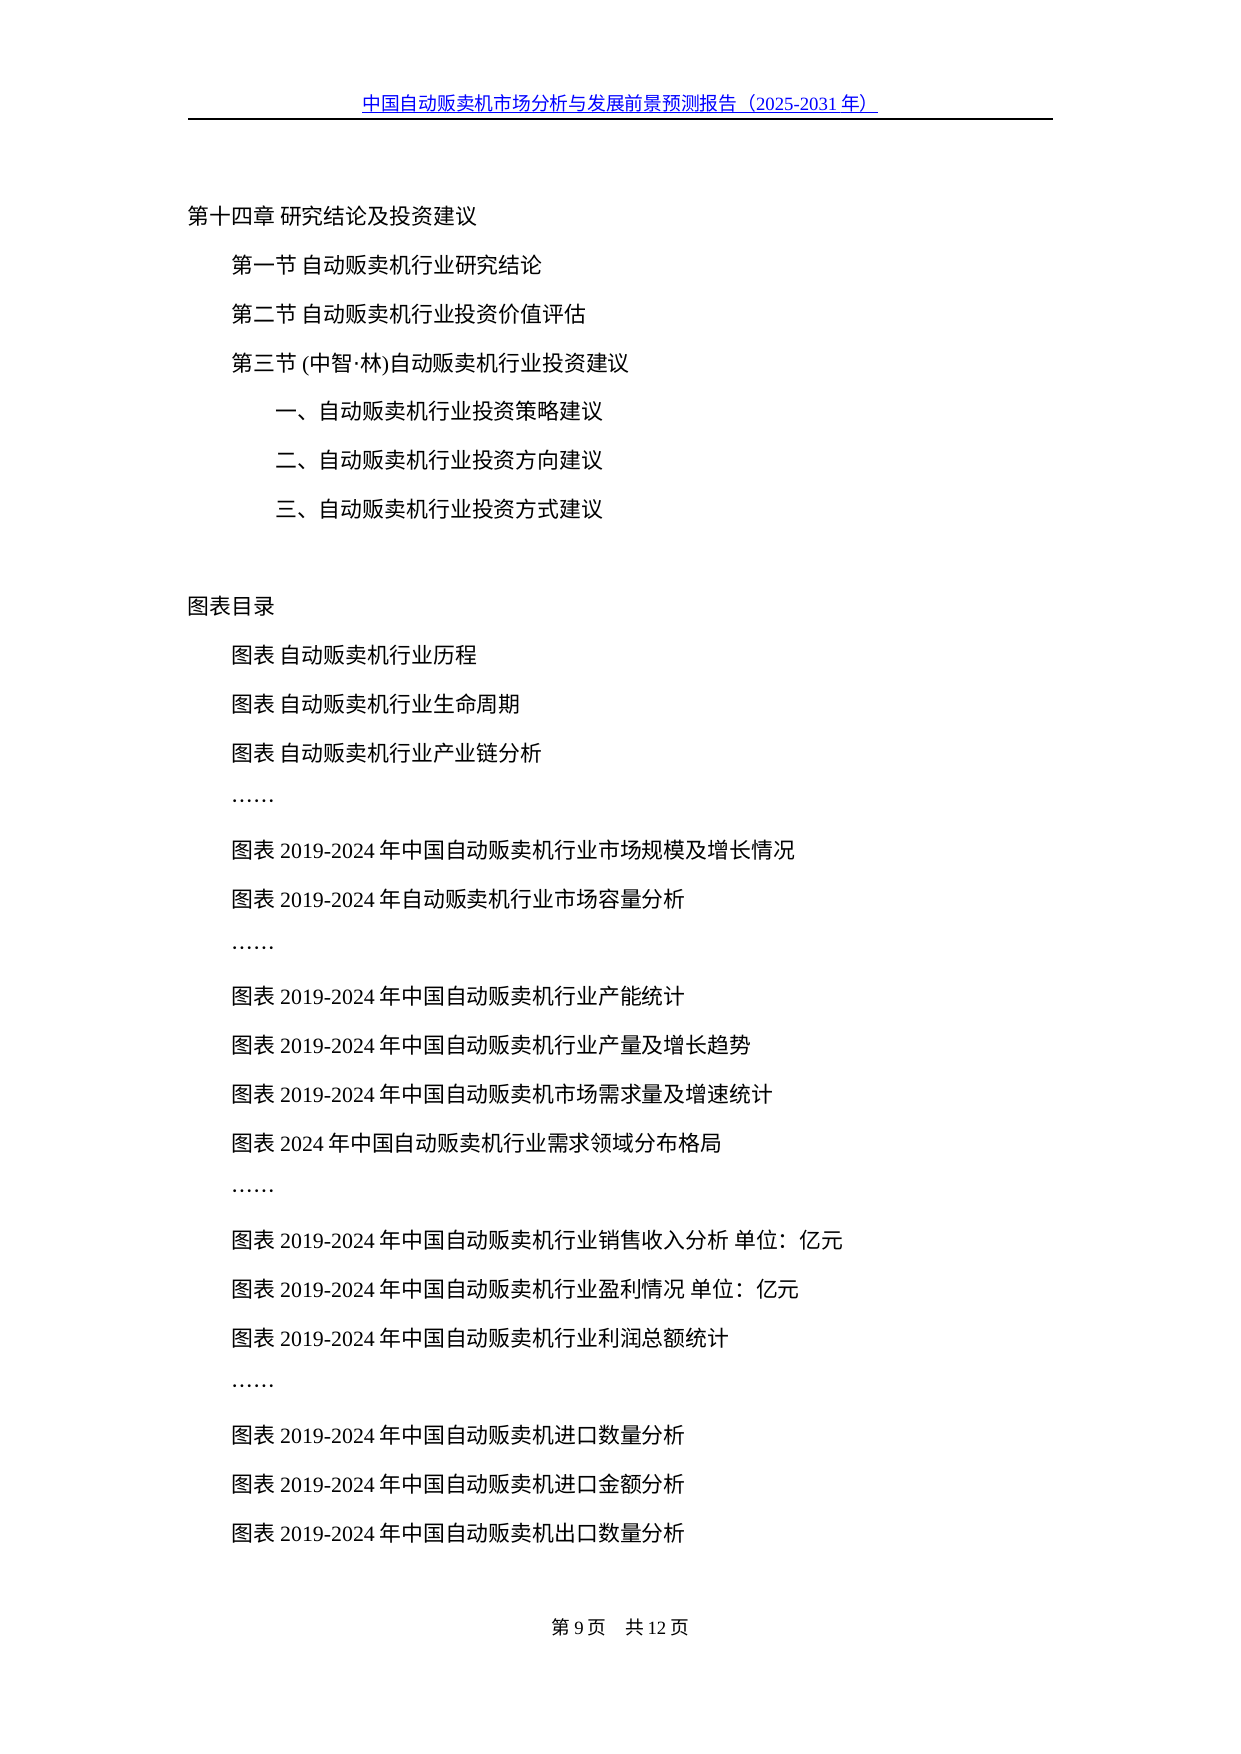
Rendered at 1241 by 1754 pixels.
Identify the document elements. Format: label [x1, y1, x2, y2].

text [187, 150, 1053, 1548]
